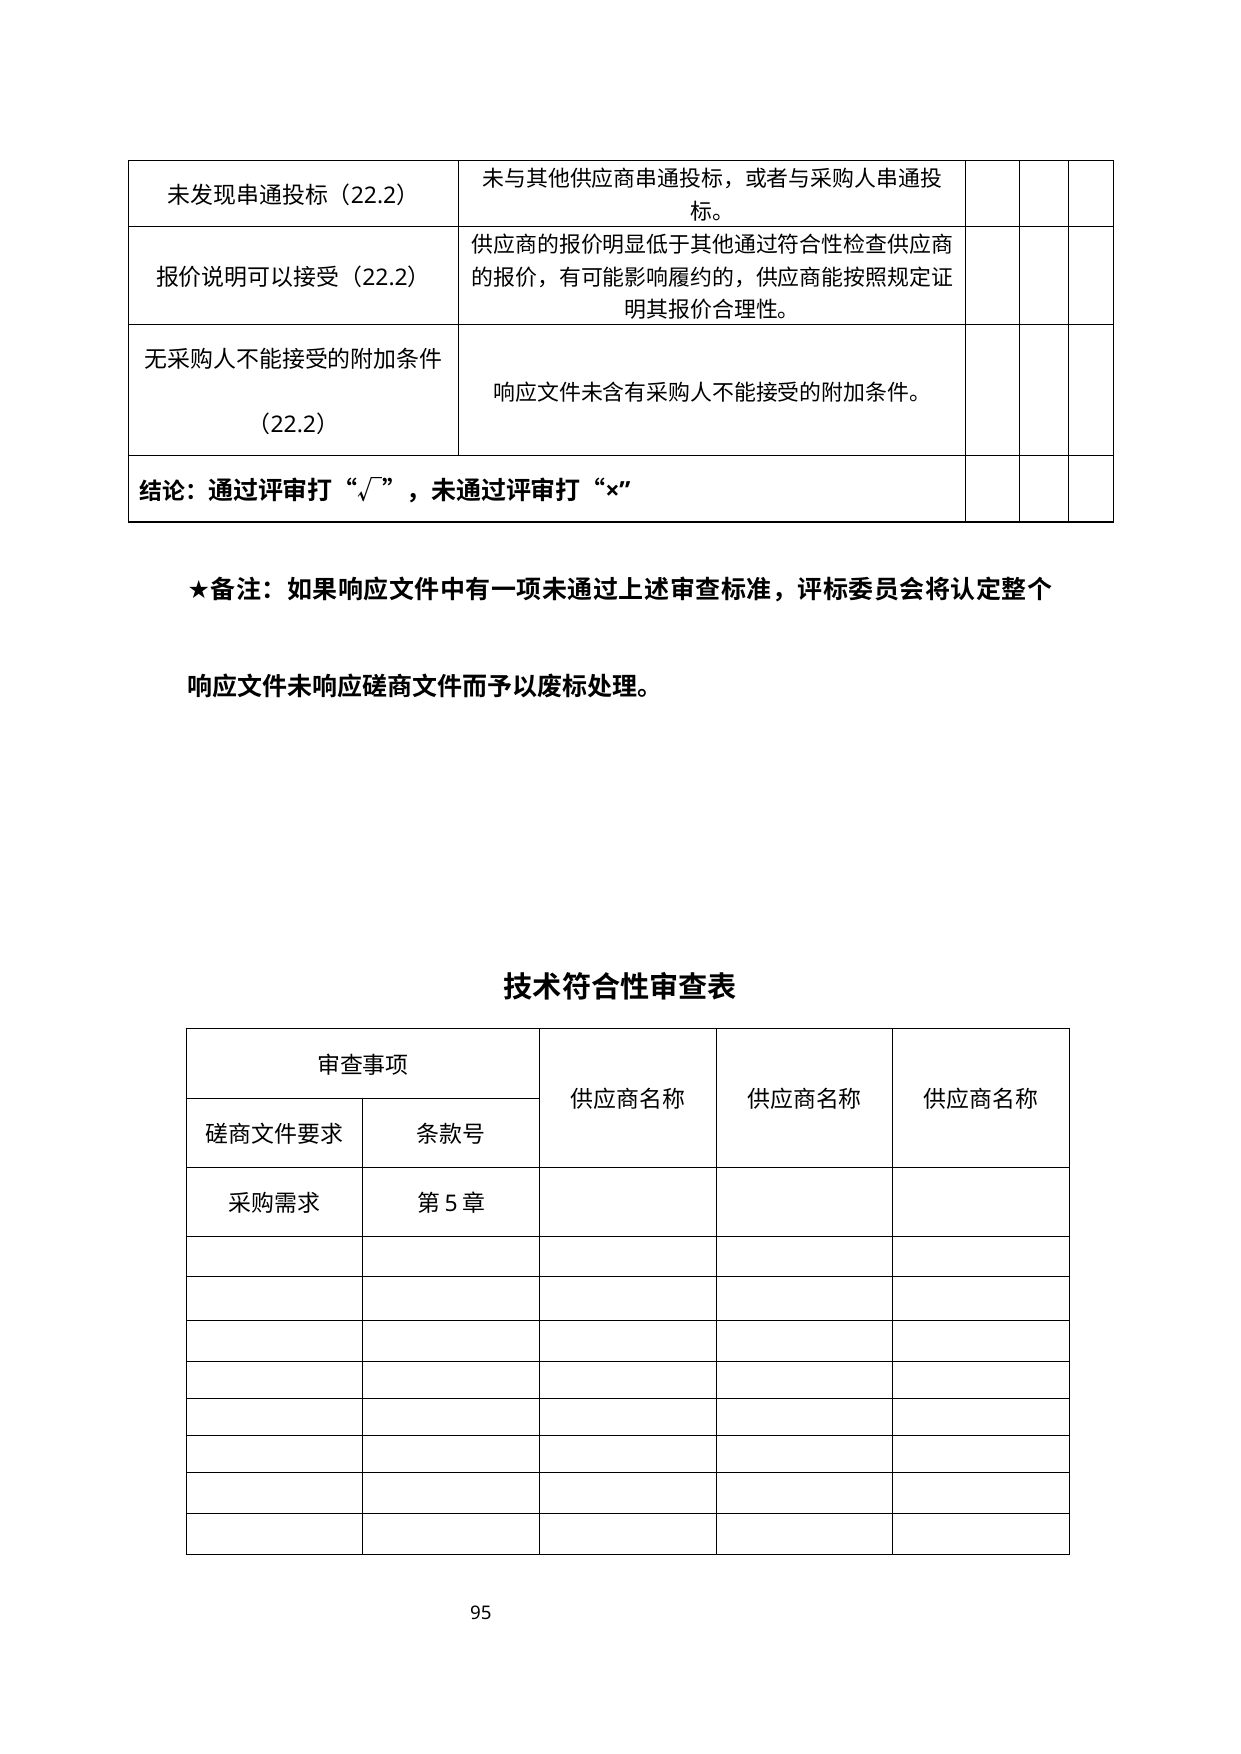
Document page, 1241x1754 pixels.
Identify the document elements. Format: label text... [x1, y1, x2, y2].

table_cell [893, 1168, 1069, 1236]
table_cell [893, 1436, 1069, 1472]
table_cell [966, 456, 1019, 521]
table_cell [363, 1321, 539, 1361]
table_cell [187, 1436, 362, 1472]
table_cell [717, 1168, 892, 1236]
table_cell 磋商文件要求 [187, 1099, 362, 1167]
table_cell [540, 1514, 716, 1554]
table_cell [893, 1473, 1069, 1513]
table_cell [1069, 227, 1113, 324]
table_cell [363, 1436, 539, 1472]
table_cell [187, 1399, 362, 1435]
table_cell [363, 1362, 539, 1398]
table_cell [1020, 325, 1068, 455]
table_cell [540, 1277, 716, 1320]
table_cell [187, 1277, 362, 1320]
table_cell [893, 1237, 1069, 1276]
table_cell [187, 1514, 362, 1554]
table_header 供应商名称 [540, 1029, 716, 1167]
table_cell [540, 1168, 716, 1236]
table_cell 未与其他供应商串通投标，或者与采购人串通投标。 [459, 161, 965, 226]
table_cell 无采购人不能接受的附加条件（22.2） [129, 325, 458, 455]
table_cell [187, 1362, 362, 1398]
table_cell [717, 1277, 892, 1320]
table_header 供应商名称 [893, 1029, 1069, 1167]
table_cell [717, 1473, 892, 1513]
table_cell [1020, 161, 1068, 226]
table_cell [540, 1237, 716, 1276]
table_cell [717, 1362, 892, 1398]
table_cell [893, 1362, 1069, 1398]
table_cell 条款号 [363, 1099, 539, 1167]
table_cell [187, 1473, 362, 1513]
table_cell [1069, 161, 1113, 226]
table_cell [540, 1362, 716, 1398]
table_cell [893, 1399, 1069, 1435]
table_cell [187, 1237, 362, 1276]
table_cell [893, 1277, 1069, 1320]
table_cell [966, 227, 1019, 324]
table_cell 采购需求 [187, 1168, 362, 1236]
table_cell [187, 1321, 362, 1361]
table_header 审查事项 [187, 1029, 539, 1097]
text ★备注：如果响应文件中有一项未通过上述审查标准，评标委员会将认定整个响应文件未响应磋商文件而予以废标处理。 [187, 555, 1053, 717]
table_cell [1020, 227, 1068, 324]
table_cell [363, 1237, 539, 1276]
table_cell [1069, 456, 1113, 521]
table_cell [363, 1399, 539, 1435]
table_cell 未发现串通投标（22.2） [129, 161, 458, 226]
table_cell [540, 1321, 716, 1361]
table_cell [363, 1473, 539, 1513]
table_cell [363, 1514, 539, 1554]
table_cell [893, 1321, 1069, 1361]
table_cell [1069, 325, 1113, 455]
table_cell [363, 1277, 539, 1320]
table_cell [540, 1473, 716, 1513]
table_cell [717, 1436, 892, 1472]
table_cell 响应文件未含有采购人不能接受的附加条件。 [459, 325, 965, 455]
table_cell [717, 1514, 892, 1554]
table_cell 结论：通过评审打“√”，未通过评审打“×” [129, 456, 965, 521]
table_cell [717, 1321, 892, 1361]
table_cell 第5章 [363, 1168, 539, 1236]
table_cell [893, 1514, 1069, 1554]
table_header 供应商名称 [717, 1029, 892, 1167]
table_cell 报价说明可以接受（22.2） [129, 227, 458, 324]
text 技术符合性审查表 [187, 953, 1053, 1018]
table_cell [966, 161, 1019, 226]
table_cell 供应商的报价明显低于其他通过符合性检查供应商的报价，有可能影响履约的，供应商能按照规定证明其报价合理性。 [459, 227, 965, 324]
table_cell [1020, 456, 1068, 521]
table_cell [540, 1436, 716, 1472]
table_cell [966, 325, 1019, 455]
table_cell [717, 1237, 892, 1276]
table_cell [540, 1399, 716, 1435]
table_cell [717, 1399, 892, 1435]
